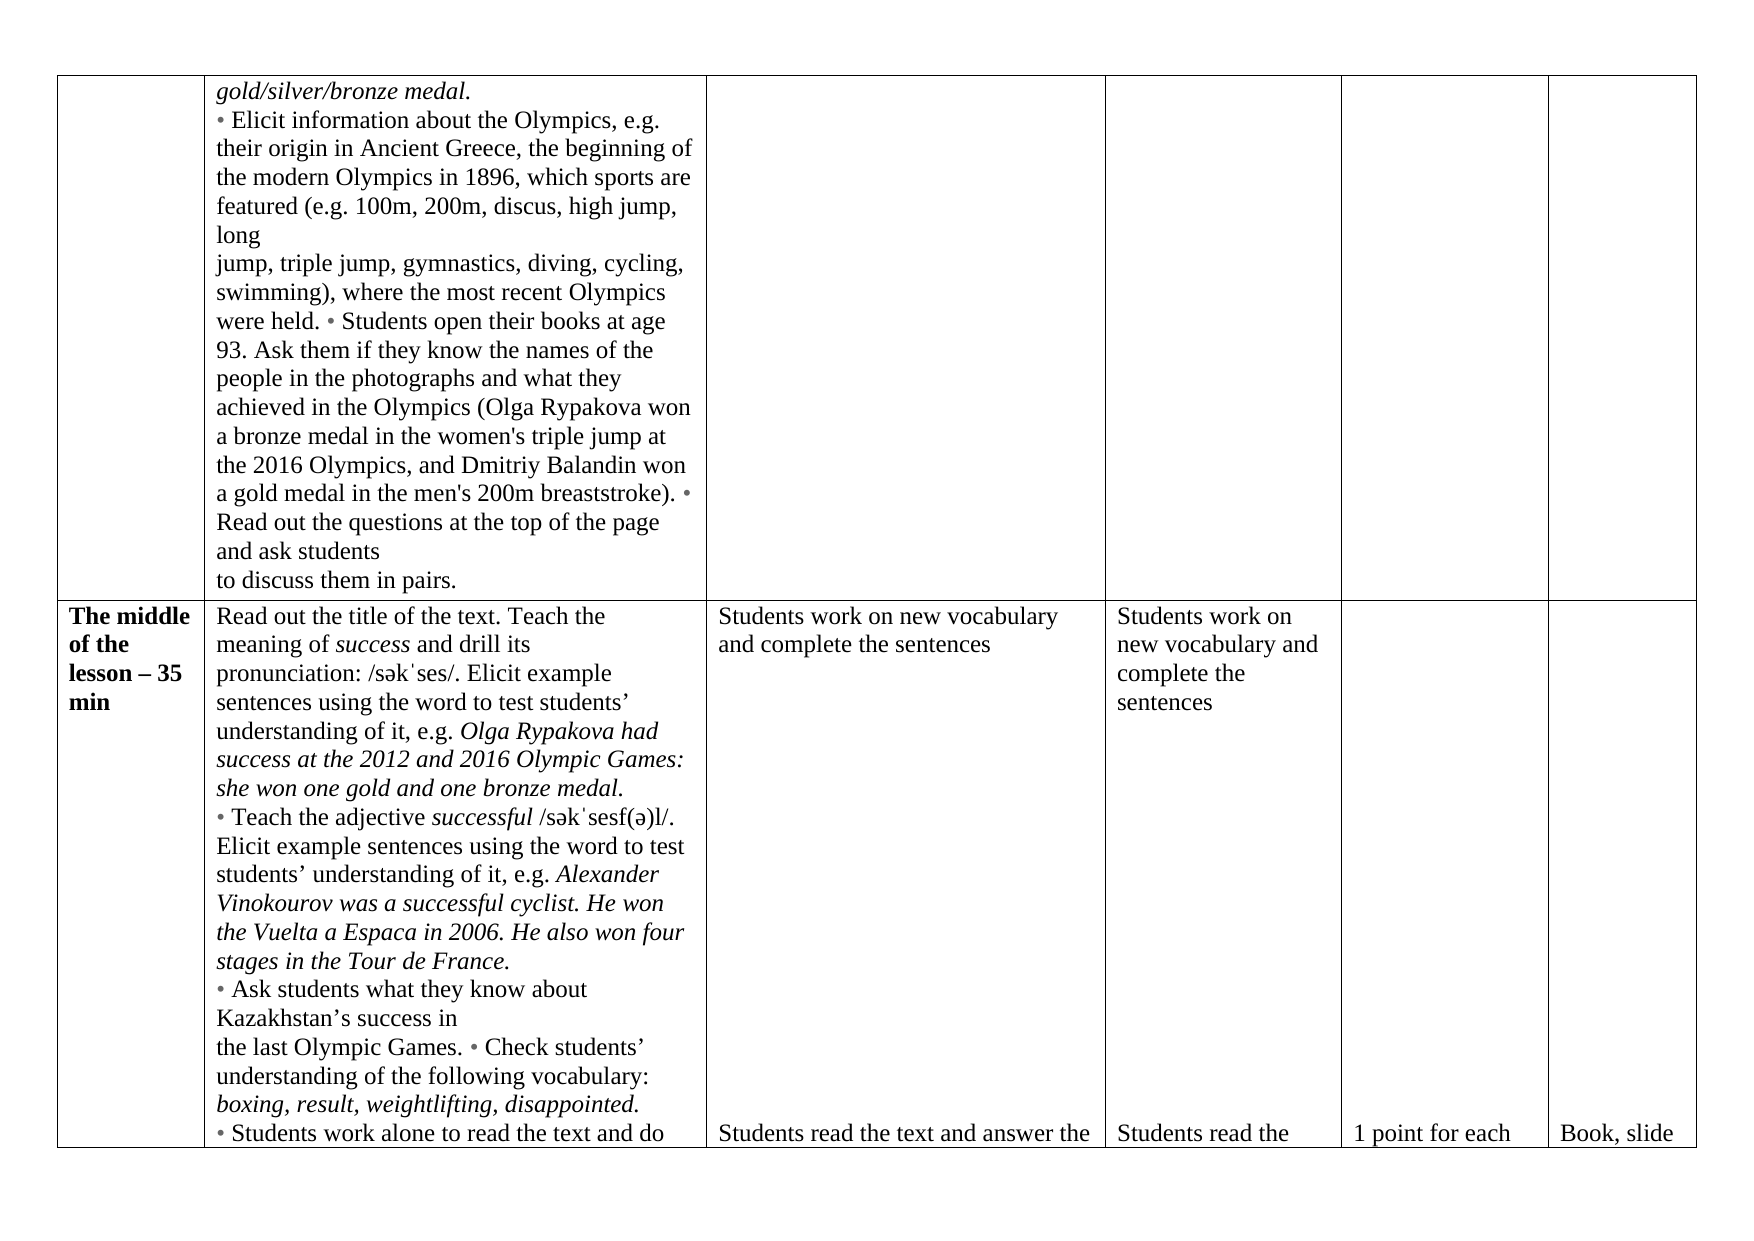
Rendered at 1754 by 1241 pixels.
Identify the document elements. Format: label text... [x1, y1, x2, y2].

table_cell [1106, 76, 1341, 600]
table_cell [58, 76, 204, 600]
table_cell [205, 601, 706, 1147]
table_cell [1549, 76, 1696, 600]
table_cell Book, slide Book [1549, 601, 1696, 1147]
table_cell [1342, 601, 1548, 1147]
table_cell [1106, 601, 1341, 1147]
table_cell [205, 76, 706, 600]
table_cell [707, 601, 1105, 1147]
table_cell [707, 76, 1105, 600]
table_cell [1342, 76, 1548, 600]
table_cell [58, 601, 204, 1147]
